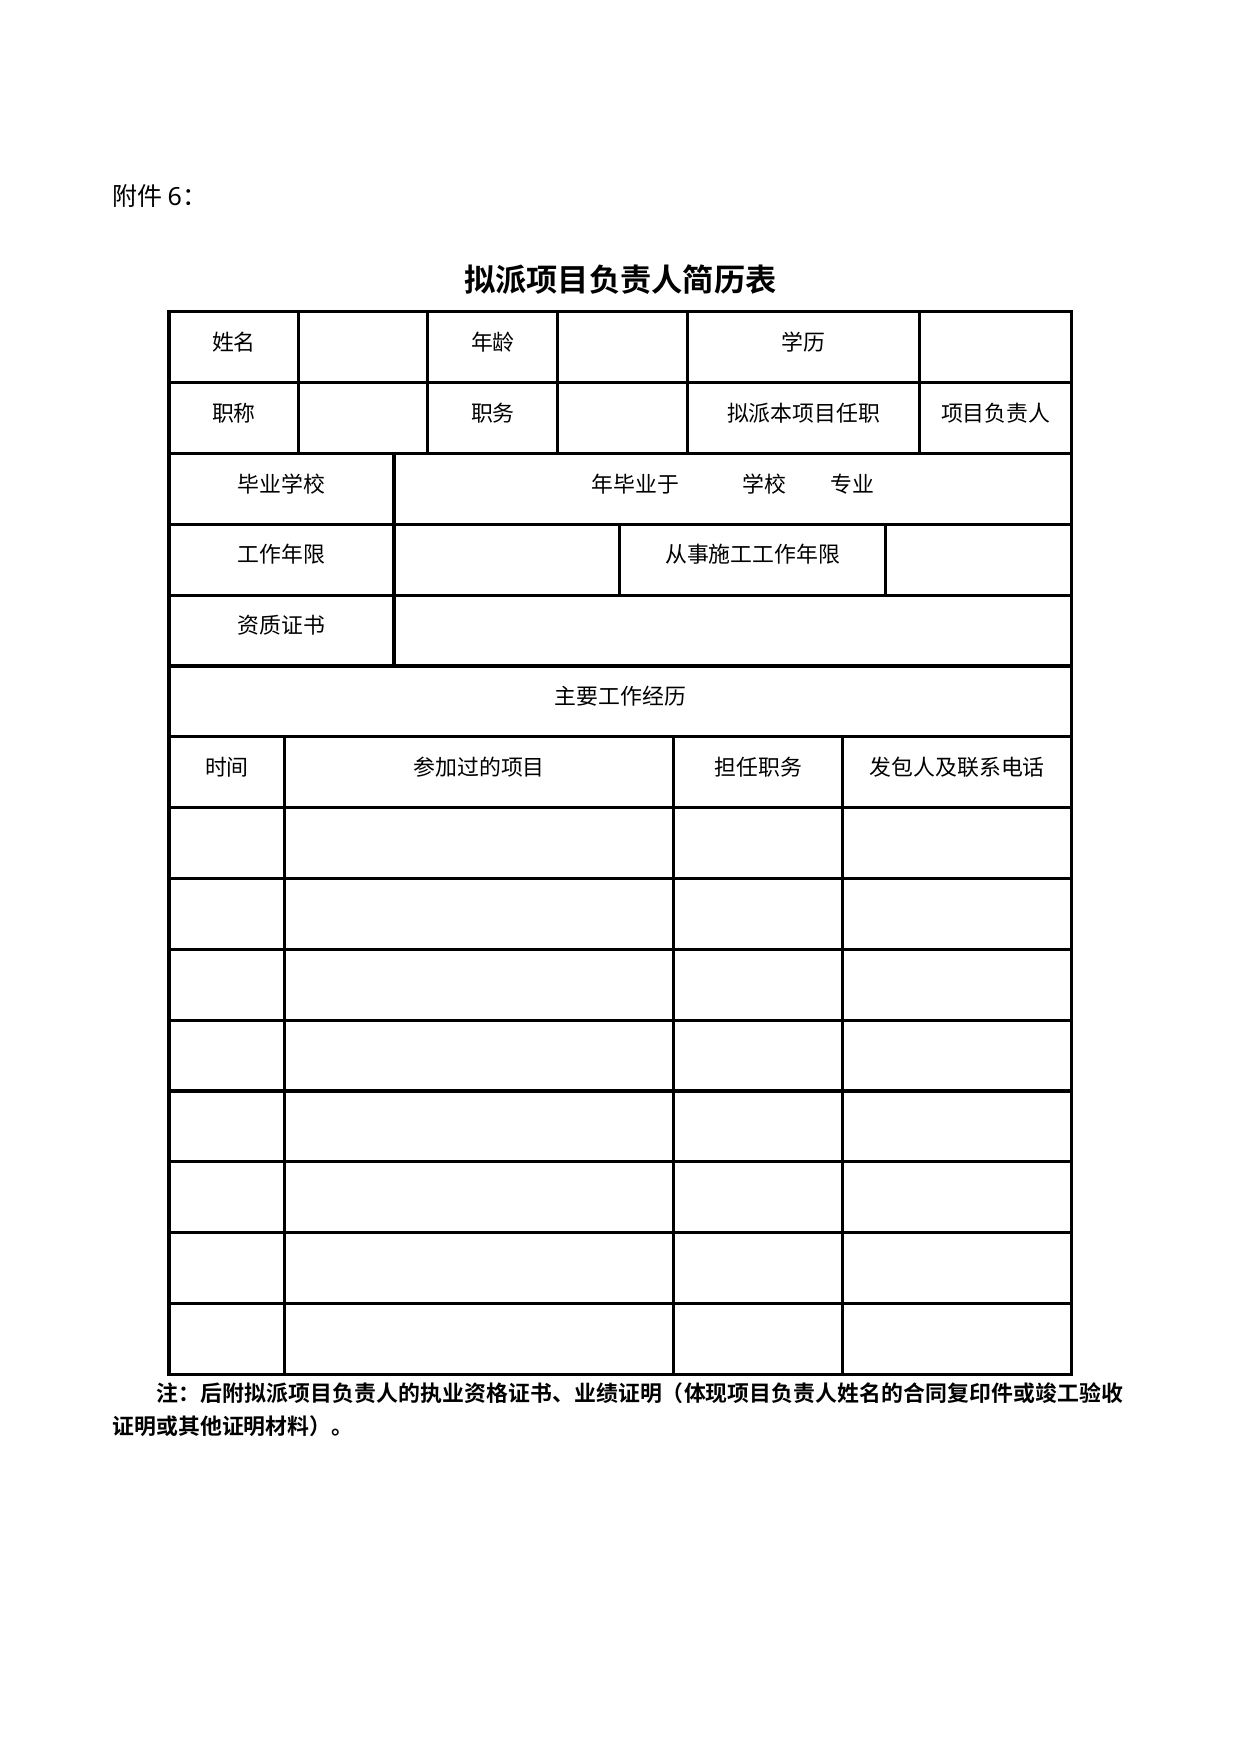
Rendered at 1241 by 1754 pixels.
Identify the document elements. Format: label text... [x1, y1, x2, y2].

table_cell [844, 809, 1070, 877]
table_cell [171, 951, 283, 1018]
table_header [559, 313, 686, 381]
table_cell 时间 [171, 738, 283, 806]
subtitle 附件6： [112, 162, 1128, 227]
table_cell [396, 526, 618, 593]
text 注：后附拟派项目负责人的执业资格证书、业绩证明（体现项目负责人姓名的合同复印件或竣工验收证明或其他证明材料）。 [112, 1376, 1128, 1441]
table_cell [844, 1163, 1070, 1231]
table_cell [171, 1163, 283, 1231]
table_cell [844, 1234, 1070, 1302]
table_cell [675, 1163, 841, 1231]
table_header 年龄 [429, 313, 556, 381]
table_cell 职称 [171, 384, 297, 452]
table_cell [675, 1093, 841, 1160]
table_cell [171, 1022, 283, 1089]
table_cell [887, 526, 1070, 593]
table_header [300, 313, 426, 381]
table_cell 拟派本项目任职 [689, 384, 918, 452]
table_cell 工作年限 [171, 526, 392, 593]
table_cell [675, 951, 841, 1018]
table_cell 资质证书 [171, 597, 392, 664]
text 拟派项目负责人简历表 [112, 245, 1128, 310]
table_cell [844, 1093, 1070, 1160]
table_cell [675, 1022, 841, 1089]
table_cell [286, 1163, 672, 1231]
table_header 姓名 [171, 313, 297, 381]
table_cell [171, 809, 283, 877]
table_cell [844, 951, 1070, 1018]
table_cell [286, 951, 672, 1018]
table_cell [844, 1022, 1070, 1089]
table_cell [559, 384, 686, 452]
table_cell [300, 384, 426, 452]
table_cell 担任职务 [675, 738, 841, 806]
table_cell [675, 809, 841, 877]
table_cell 发包人及联系电话 [844, 738, 1070, 806]
table_cell [171, 880, 283, 948]
table_header 学历 [689, 313, 918, 381]
table_cell [675, 1234, 841, 1302]
table_cell [171, 1093, 283, 1160]
table_cell [286, 1093, 672, 1160]
table_header [921, 313, 1070, 381]
table_cell [675, 880, 841, 948]
table_cell [396, 597, 1070, 664]
table_cell 年毕业于 学校 专业 [396, 455, 1070, 523]
table_cell [286, 1305, 672, 1373]
table_cell 毕业学校 [171, 455, 392, 523]
table_cell [844, 880, 1070, 948]
table_cell [171, 1305, 283, 1373]
table_cell [675, 1305, 841, 1373]
table_cell 参加过的项目 [286, 738, 672, 806]
table_cell 项目负责人 [921, 384, 1070, 452]
table_cell 从事施工工作年限 [621, 526, 884, 593]
table_cell [286, 1234, 672, 1302]
table_cell [286, 1022, 672, 1089]
table_cell [286, 809, 672, 877]
table_cell [844, 1305, 1070, 1373]
table_cell 主要工作经历 [171, 668, 1070, 735]
table_cell [286, 880, 672, 948]
table_cell 职务 [429, 384, 556, 452]
table_cell [171, 1234, 283, 1302]
